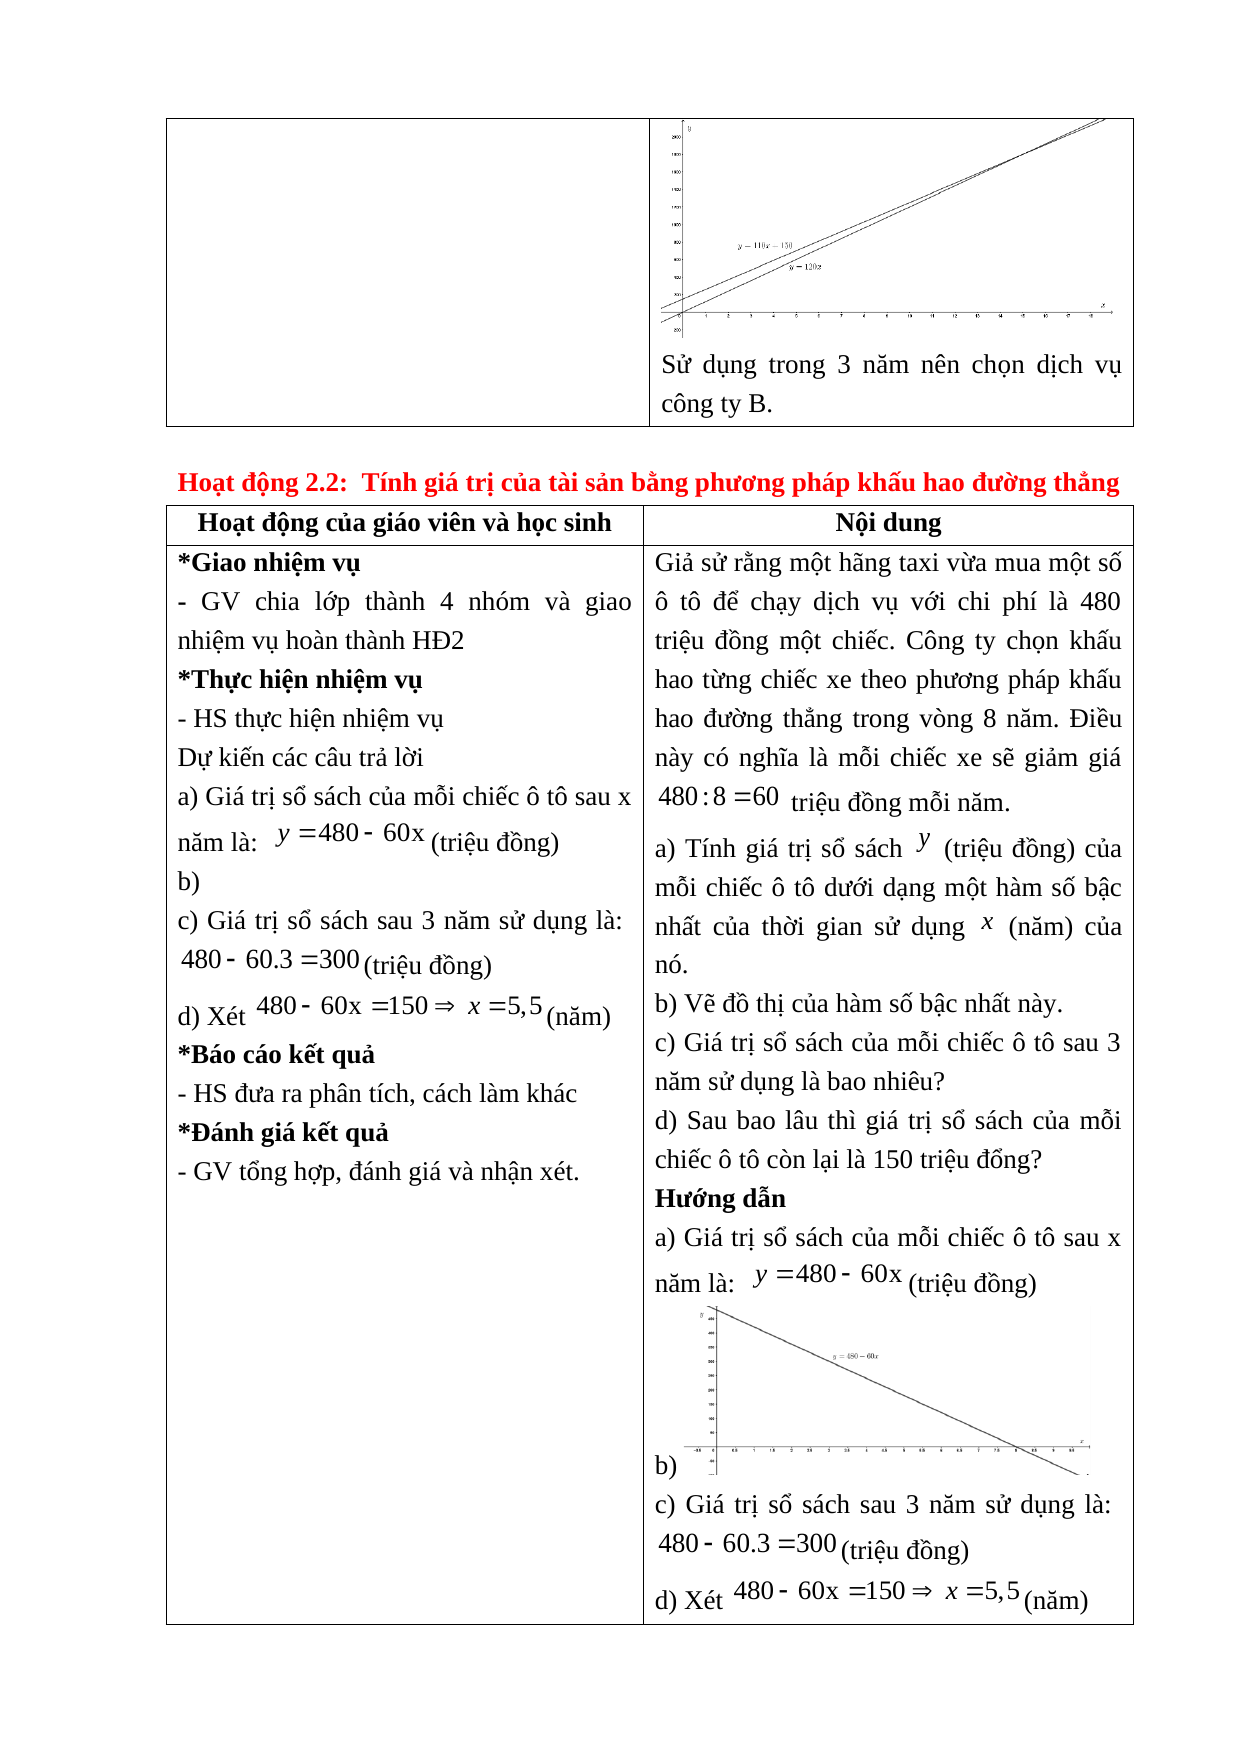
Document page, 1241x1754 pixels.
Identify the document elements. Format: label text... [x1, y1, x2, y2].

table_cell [167, 119, 649, 426]
table_header Hoạt động của giáo viên và học sinh [167, 506, 643, 545]
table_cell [650, 119, 1133, 426]
picture [683, 1306, 1091, 1475]
table_header Nội dung [644, 506, 1133, 545]
picture [661, 119, 1113, 338]
table_cell *Giao nhiệm vụ - GV chia lớp thành 4 nhóm và giao nhiệm vụ hoàn thành HĐ2 *Thực hiện nhiệm vụ - HS thực hiện nhiệm vụ Dự kiến các câu trả lời a) Giá trị sổ sách của mỗi chiếc ô tô sau x năm là: SGAN23-24-GV56 (triệu đồng) b) c) Giá trị sổ sách sau 3 năm sử dụng là: SGAN23-24-GV56 (triệu đồng) d) Xét (năm) *Báo cáo kết quả - HS đưa ra phân tích, cách làm khác *Đánh giá kết quả - GV tổng hợp, đánh giá và nhận xét. [167, 546, 643, 1624]
table_cell Giả sử rằng một hãng taxi vừa mua một số ô tô để chạy dịch vụ với chi phí là 480 triệu đồng một chiếc. Công ty chọn khấu hao từng chiếc xe theo phương pháp khấu hao đường thẳng trong vòng 8 năm. Điều này có nghĩa là mỗi chiếc xe sẽ giảm giá triệu đồng mỗi năm. a) Tính giá trị sổ sách (triệu đồng) của mỗi chiếc ô tô dưới dạng một hàm số bậc nhất của thời gian sử dụng (năm) của nó. b) Vẽ đồ thị của hàm số bậc nhất này. c) Giá trị sổ sách của mỗi chiếc ô tô sau 3 năm sử dụng là bao nhiêu? d) Sau bao lâu thì giá trị sổ sách của mỗi chiếc ô tô còn lại là 150 triệu đổng? Hướng dẫn a) Giá trị sổ sách của mỗi chiếc ô tô sau x năm là: SGAN23-24-GV56 (triệu đồng) b) c) Giá trị sổ sách sau 3 năm sử dụng là: SGAN23-24-GV56 (triệu đồng) d) Xét (năm) [644, 546, 1133, 1624]
text Hoạt động 2.2: SGAN23-24-GV56 Tính giá trị của tài sản bằng phương pháp khấu hao đường thẳng [177, 466, 1122, 497]
